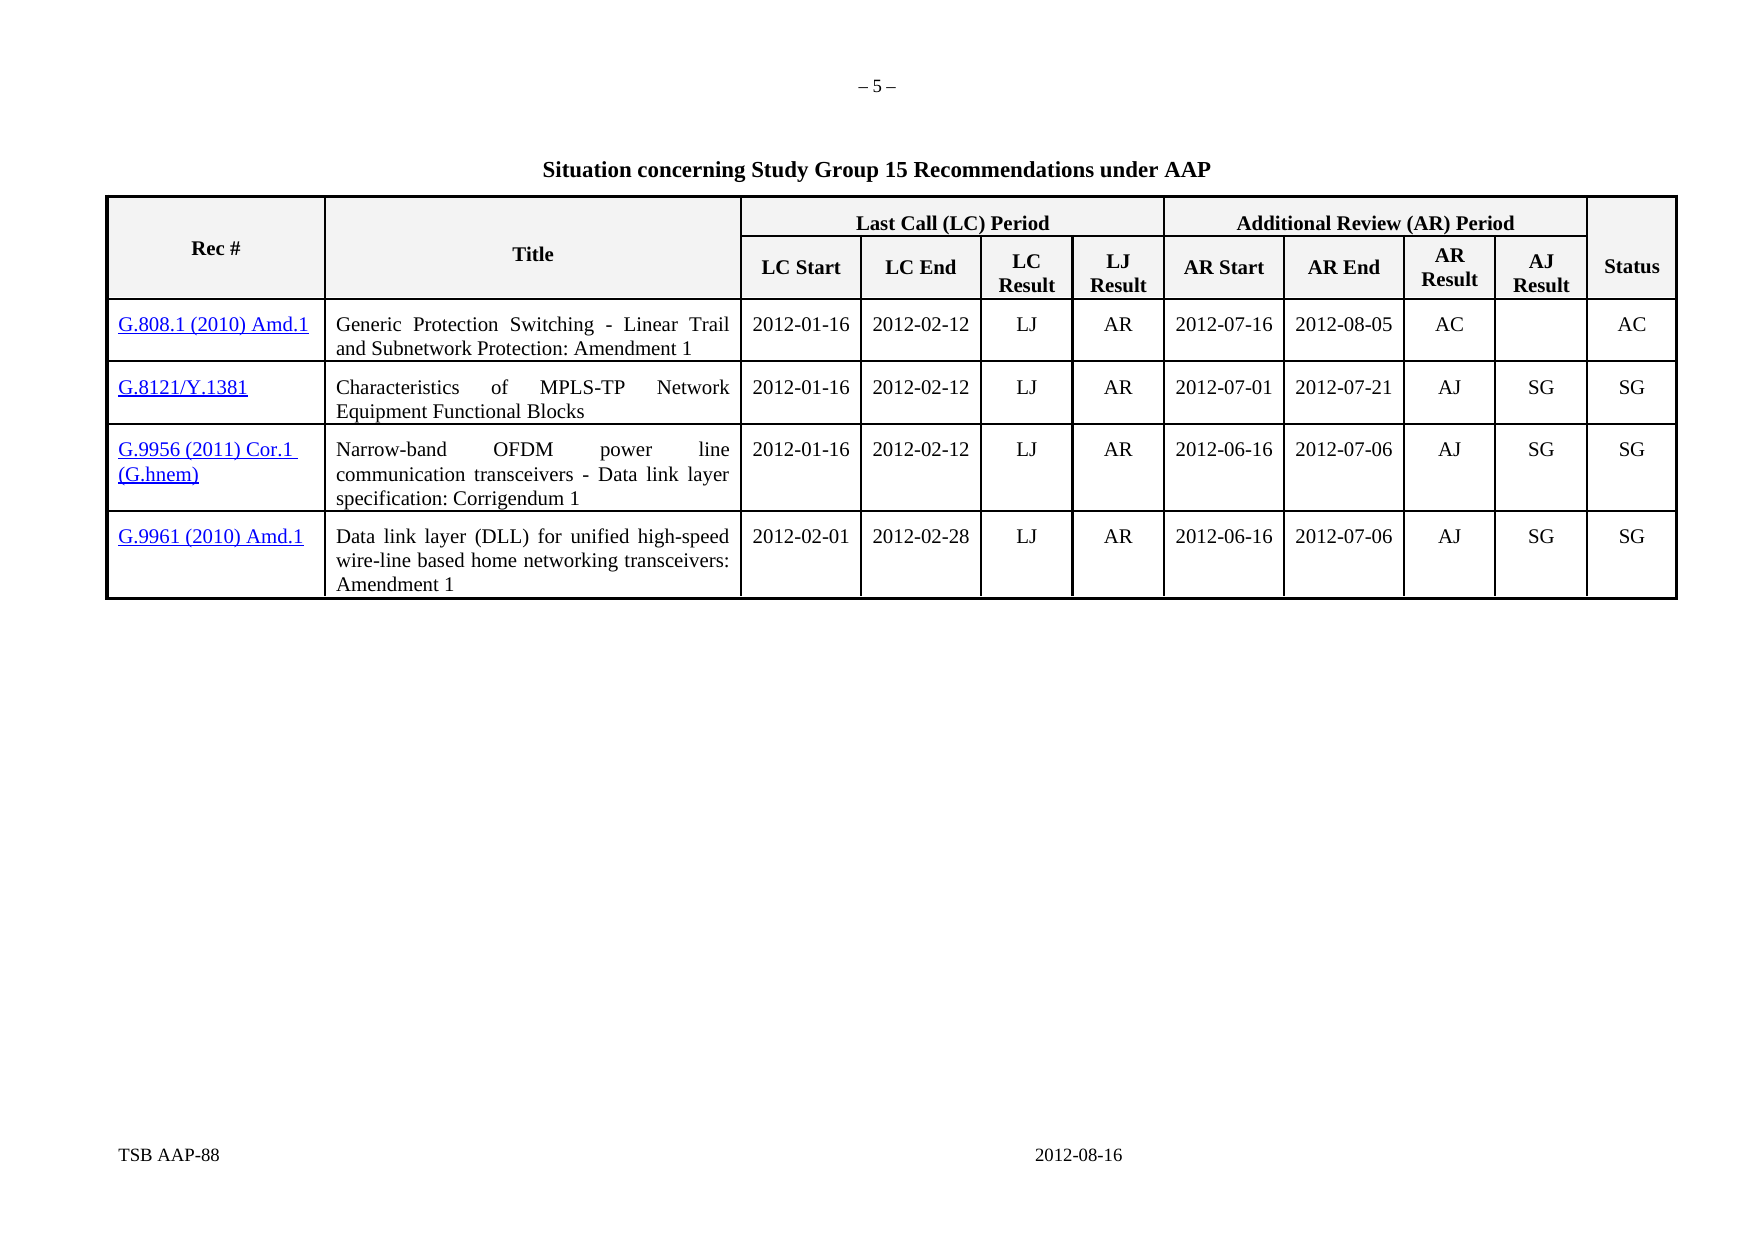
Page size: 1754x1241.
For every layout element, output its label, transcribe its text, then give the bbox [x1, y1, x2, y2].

table_cell G.9961 (2010) Amd.1 [109, 512, 324, 596]
title Situation concerning Study Group 15 Recommendations under AAP [118, 156, 1636, 182]
table_cell 2012-07-21 [1285, 362, 1403, 423]
table_cell AJ [1405, 512, 1494, 596]
table_cell AJ [1405, 425, 1494, 509]
table_cell G.9956 (2011) Cor.1 (G.hnem) [109, 425, 324, 509]
table_cell LJ [982, 362, 1071, 423]
table_header Additional Review (AR) Period [1165, 198, 1586, 235]
table_cell AR Start [1165, 237, 1283, 297]
table_cell G.8121/Y.1381 [109, 362, 324, 423]
table_cell SG [1496, 362, 1586, 423]
table_cell LC End [862, 237, 980, 297]
table_cell 2012-02-28 [862, 512, 980, 596]
table_cell 2012-07-06 [1285, 512, 1403, 596]
table_cell Narrow-band OFDM power line communication transceivers - Data link layer specification: Corrigendum 1 [326, 425, 740, 509]
table_header Rec # [109, 198, 324, 297]
table_cell AR [1074, 362, 1163, 423]
table_cell LJ Result [1074, 237, 1163, 297]
table_header Title [326, 198, 740, 297]
table_cell SG [1588, 425, 1675, 509]
table_cell SG [1588, 362, 1675, 423]
table_cell SG [1588, 512, 1675, 596]
table_cell LJ [982, 512, 1071, 596]
table_cell 2012-01-16 [742, 425, 860, 509]
table_cell AJ Result [1496, 237, 1586, 297]
table_cell AR End [1285, 237, 1403, 297]
table_cell 2012-02-12 [862, 300, 980, 360]
table_cell 2012-06-16 [1165, 425, 1283, 509]
table_cell G.808.1 (2010) Amd.1 [109, 300, 324, 360]
table_cell Data link layer (DLL) for unified high-speed wire-line based home networking transceivers: Amendment 1 [326, 512, 740, 596]
table_cell LC Result [982, 237, 1071, 297]
table_cell [1496, 300, 1586, 360]
table_cell SG [1496, 512, 1586, 596]
table_cell AC [1588, 300, 1675, 360]
table_cell 2012-07-16 [1165, 300, 1283, 360]
table_cell 2012-06-16 [1165, 512, 1283, 596]
table_header Status [1588, 198, 1675, 297]
table_cell AC [1405, 300, 1494, 360]
table_cell 2012-02-12 [862, 362, 980, 423]
table_cell Generic Protection Switching - Linear Trail and Subnetwork Protection: Amendment 1 [326, 300, 740, 360]
table_cell 2012-01-16 [742, 362, 860, 423]
table_cell 2012-07-01 [1165, 362, 1283, 423]
table_cell 2012-02-01 [742, 512, 860, 596]
table_header Last Call (LC) Period [742, 198, 1163, 235]
table_cell 2012-01-16 [742, 300, 860, 360]
table_cell AR [1074, 300, 1163, 360]
table_cell LC Start [742, 237, 860, 297]
table_cell 2012-07-06 [1285, 425, 1403, 509]
table_cell AR [1074, 425, 1163, 509]
table_cell SG [1496, 425, 1586, 509]
table_cell LJ [982, 300, 1071, 360]
table_cell 2012-02-12 [862, 425, 980, 509]
table_cell 2012-08-05 [1285, 300, 1403, 360]
table_cell AJ [1405, 362, 1494, 423]
table_cell LJ [982, 425, 1071, 509]
table_cell Characteristics of MPLS-TP Network Equipment Functional Blocks [326, 362, 740, 423]
table_cell AR Result [1405, 237, 1494, 297]
table_cell AR [1074, 512, 1163, 596]
